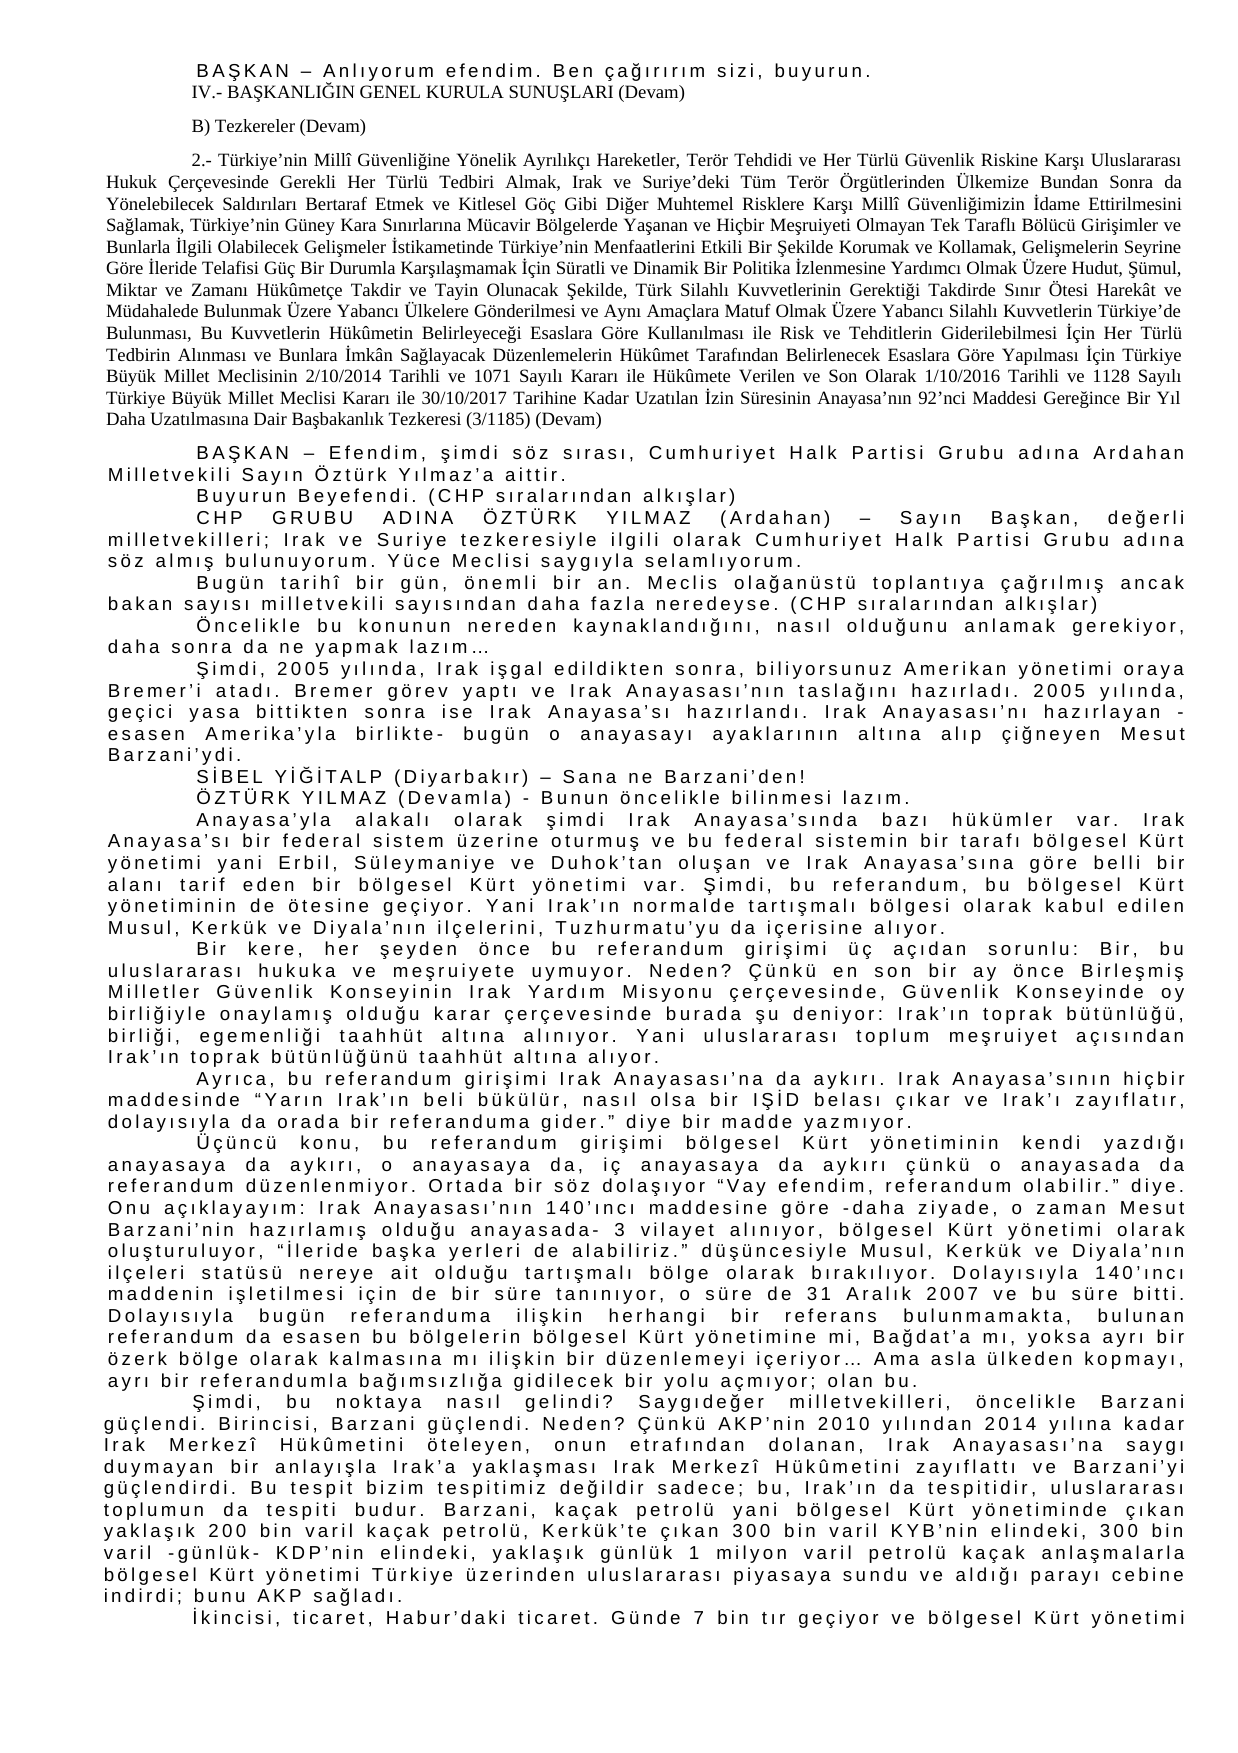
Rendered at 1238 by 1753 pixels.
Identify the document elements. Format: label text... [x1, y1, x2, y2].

text B) Tezkereler (Devam) [106, 115, 1184, 137]
text IV.- BAŞKANLIĞIN GENEL KURULA SUNUŞLARI (Devam) [106, 81, 1184, 103]
text Bugün tarihî bir gün, önemli bir an. Meclis olağanüstü toplantıya çağrılmış ancak bakan sayısı milletvekili sayısından daha fazla neredeyse. (CHP sıralarından alkışlar) [108, 572, 1186, 615]
text BAŞKAN – Efendim, şimdi söz sırası, Cumhuriyet Halk Partisi Grubu adına Ardahan Milletvekili Sayın Öztürk Yılmaz’a aittir. [108, 442, 1186, 485]
text CHP GRUBU ADINA ÖZTÜRK YILMAZ (Ardahan) – Sayın Başkan, değerli milletvekilleri; Irak ve Suriye tezkeresiyle ilgili olarak Cumhuriyet Halk Partisi Grubu adına söz almış bulunuyorum. Yüce Meclisi saygıyla selamlıyorum. [108, 507, 1186, 572]
text 2.- Türkiye’nin Millî Güvenliğine Yönelik Ayrılıkçı Hareketler, Terör Tehdidi ve Her Türlü Güvenlik Riskine Karşı Uluslararası Hukuk Çerçevesinde Gerekli Her Türlü Tedbiri Almak, Irak ve Suriye’deki Tüm Terör Örgütlerinden Ülkemize Bundan Sonra da Yönelebilecek Saldırıları Bertaraf Etmek ve Kitlesel Göç Gibi Diğer Muhtemel Risklere Karşı Millî Güvenliğimizin İdame Ettirilmesini Sağlamak, Türkiye’nin Güney Kara Sınırlarına Mücavir Bölgelerde Yaşanan ve Hiçbir Meşruiyeti Olmayan Tek Taraflı Bölücü Girişimler ve Bunlarla İlgili Olabilecek Gelişmeler İstikametinde Türkiye’nin Menfaatlerini Etkili Bir Şekilde Korumak ve Kollamak, Gelişmelerin Seyrine Göre İleride Telafisi Güç Bir Durumla Karşılaşmamak İçin Süratli ve Dinamik Bir Politika İzlenmesine Yardımcı Olmak Üzere Hudut, Şümul, Miktar ve Zamanı Hükûmetçe Takdir ve Tayin Olunacak Şekilde, Türk Silahlı Kuvvetlerinin Gerektiği Takdirde Sınır Ötesi Harekât ve Müdahalede Bulunmak Üzere Yabancı Ülkelere Gönderilmesi ve Aynı Amaçlara Matuf Olmak Üzere Yabancı Silahlı Kuvvetlerin Türkiye’de Bulunması, Bu Kuvvetlerin Hükûmetin Belirleyeceği Esaslara Göre Kullanılması ile Risk ve Tehditlerin Giderilebilmesi İçin Her Türlü Tedbirin Alınması ve Bunlara İmkân Sağlayacak Düzenlemelerin Hükûmet Tarafından Belirlenecek Esaslara Göre Yapılması İçin Türkiye Büyük Millet Meclisinin 2/10/2014 Tarihli ve 1071 Sayılı Kararı ile Hükûmete Verilen ve Son Olarak 1/10/2016 Tarihli ve 1128 Sayılı Türkiye Büyük Millet Meclisi Kararı ile 30/10/2017 Tarihine Kadar Uzatılan İzin Süresinin Anayasa’nın 92’nci Maddesi Gereğince Bir Yıl Daha Uzatılmasına Dair Başbakanlık Tezkeresi (3/1185) (Devam) [106, 149, 1184, 430]
text Buyurun Beyefendi. (CHP sıralarından alkışlar) [108, 485, 1186, 507]
text Şimdi, bu noktaya nasıl gelindi? Saygıdeğer milletvekilleri, öncelikle Barzani güçlendi. Birincisi, Barzani güçlendi. Neden? Çünkü AKP’nin 2010 yılından 2014 yılına kadar Irak Merkezî Hükûmetini öteleyen, onun etrafından dolanan, Irak Anayasası’na saygı duymayan bir anlayışla Irak’a yaklaşması Irak Merkezî Hükûmetini zayıflattı ve Barzani’yi güçlendirdi. Bu tespit bizim tespitimiz değildir sadece; bu, Irak’ın da tespitidir, uluslararası toplumun da tespiti budur. Barzani, kaçak petrolü yani bölgesel Kürt yönetiminde çıkan yaklaşık 200 bin varil kaçak petrolü, Kerkük’te çıkan 300 bin varil KYB’nin elindeki, 300 bin varil -günlük- KDP’nin elindeki, yaklaşık günlük 1 milyon varil petrolü kaçak anlaşmalarla bölgesel Kürt yönetimi Türkiye üzerinden uluslararası piyasaya sundu ve aldığı parayı cebine indirdi; bunu AKP sağladı. [103, 1391, 1186, 1607]
text Anayasa’yla alakalı olarak şimdi Irak Anayasa’sında bazı hükümler var. Irak Anayasa’sı bir federal sistem üzerine oturmuş ve bu federal sistemin bir tarafı bölgesel Kürt yönetimi yani Erbil, Süleymaniye ve Duhok’tan oluşan ve Irak Anayasa’sına göre belli bir alanı tarif eden bir bölgesel Kürt yönetimi var. Şimdi, bu referandum, bu bölgesel Kürt yönetiminin de ötesine geçiyor. Yani Irak’ın normalde tartışmalı bölgesi olarak kabul edilen Musul, Kerkük ve Diyala’nın ilçelerini, Tuzhurmatu’yu da içerisine alıyor. [108, 809, 1186, 938]
text BAŞKAN – Anlıyorum efendim. Ben çağırırım sizi, buyurun. [108, 60, 1186, 81]
text Üçüncü konu, bu referandum girişimi bölgesel Kürt yönetiminin kendi yazdığı anayasaya da aykırı, o anayasaya da, iç anayasaya da aykırı çünkü o anayasada da referandum düzenlenmiyor. Ortada bir söz dolaşıyor “Vay efendim, referandum olabilir.” diye. Onu açıklayayım: Irak Anayasası’nın 140’ıncı maddesine göre -daha ziyade, o zaman Mesut Barzani’nin hazırlamış olduğu anayasada- 3 vilayet alınıyor, bölgesel Kürt yönetimi olarak oluşturuluyor, “İleride başka yerleri de alabiliriz.” düşüncesiyle Musul, Kerkük ve Diyala’nın ilçeleri statüsü nereye ait olduğu tartışmalı bölge olarak bırakılıyor. Dolayısıyla 140’ıncı maddenin işletilmesi için de bir süre tanınıyor, o süre de 31 Aralık 2007 ve bu süre bitti. Dolayısıyla bugün referanduma ilişkin herhangi bir referans bulunmamakta, bulunan referandum da esasen bu bölgelerin bölgesel Kürt yönetimine mi, Bağdat’a mı, yoksa ayrı bir özerk bölge olarak kalmasına mı ilişkin bir düzenlemeyi içeriyor… Ama asla ülkeden kopmayı, ayrı bir referandumla bağımsızlığa gidilecek bir yolu açmıyor; olan bu. [108, 1132, 1186, 1391]
text Şimdi, 2005 yılında, Irak işgal edildikten sonra, biliyorsunuz Amerikan yönetimi oraya Bremer’i atadı. Bremer görev yaptı ve Irak Anayasası’nın taslağını hazırladı. 2005 yılında, geçici yasa bittikten sonra ise Irak Anayasa’sı hazırlandı. Irak Anayasası’nı hazırlayan -esasen Amerika’yla birlikte- bugün o anayasayı ayaklarının altına alıp çiğneyen Mesut Barzani’ydi. [108, 658, 1186, 766]
text SİBEL YİĞİTALP (Diyarbakır) – Sana ne Barzani’den! [108, 766, 1186, 787]
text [103, 1607, 1186, 1628]
text Bir kere, her şeyden önce bu referandum girişimi üç açıdan sorunlu: Bir, bu uluslararası hukuka ve meşruiyete uymuyor. Neden? Çünkü en son bir ay önce Birleşmiş Milletler Güvenlik Konseyinin Irak Yardım Misyonu çerçevesinde, Güvenlik Konseyinde oy birliğiyle onaylamış olduğu karar çerçevesinde burada şu deniyor: Irak’ın toprak bütünlüğü, birliği, egemenliği taahhüt altına alınıyor. Yani uluslararası toplum meşruiyet açısından Irak’ın toprak bütünlüğünü taahhüt altına alıyor. [108, 938, 1186, 1067]
text Öncelikle bu konunun nereden kaynaklandığını, nasıl olduğunu anlamak gerekiyor, daha sonra da ne yapmak lazım… [108, 615, 1186, 658]
text ÖZTÜRK YILMAZ (Devamla) - Bunun öncelikle bilinmesi lazım. [108, 787, 1186, 809]
text Ayrıca, bu referandum girişimi Irak Anayasası’na da aykırı. Irak Anayasa’sının hiçbir maddesinde “Yarın Irak’ın beli bükülür, nasıl olsa bir IŞİD belası çıkar ve Irak’ı zayıflatır, dolayısıyla da orada bir referanduma gider.” diye bir madde yazmıyor. [108, 1067, 1186, 1132]
